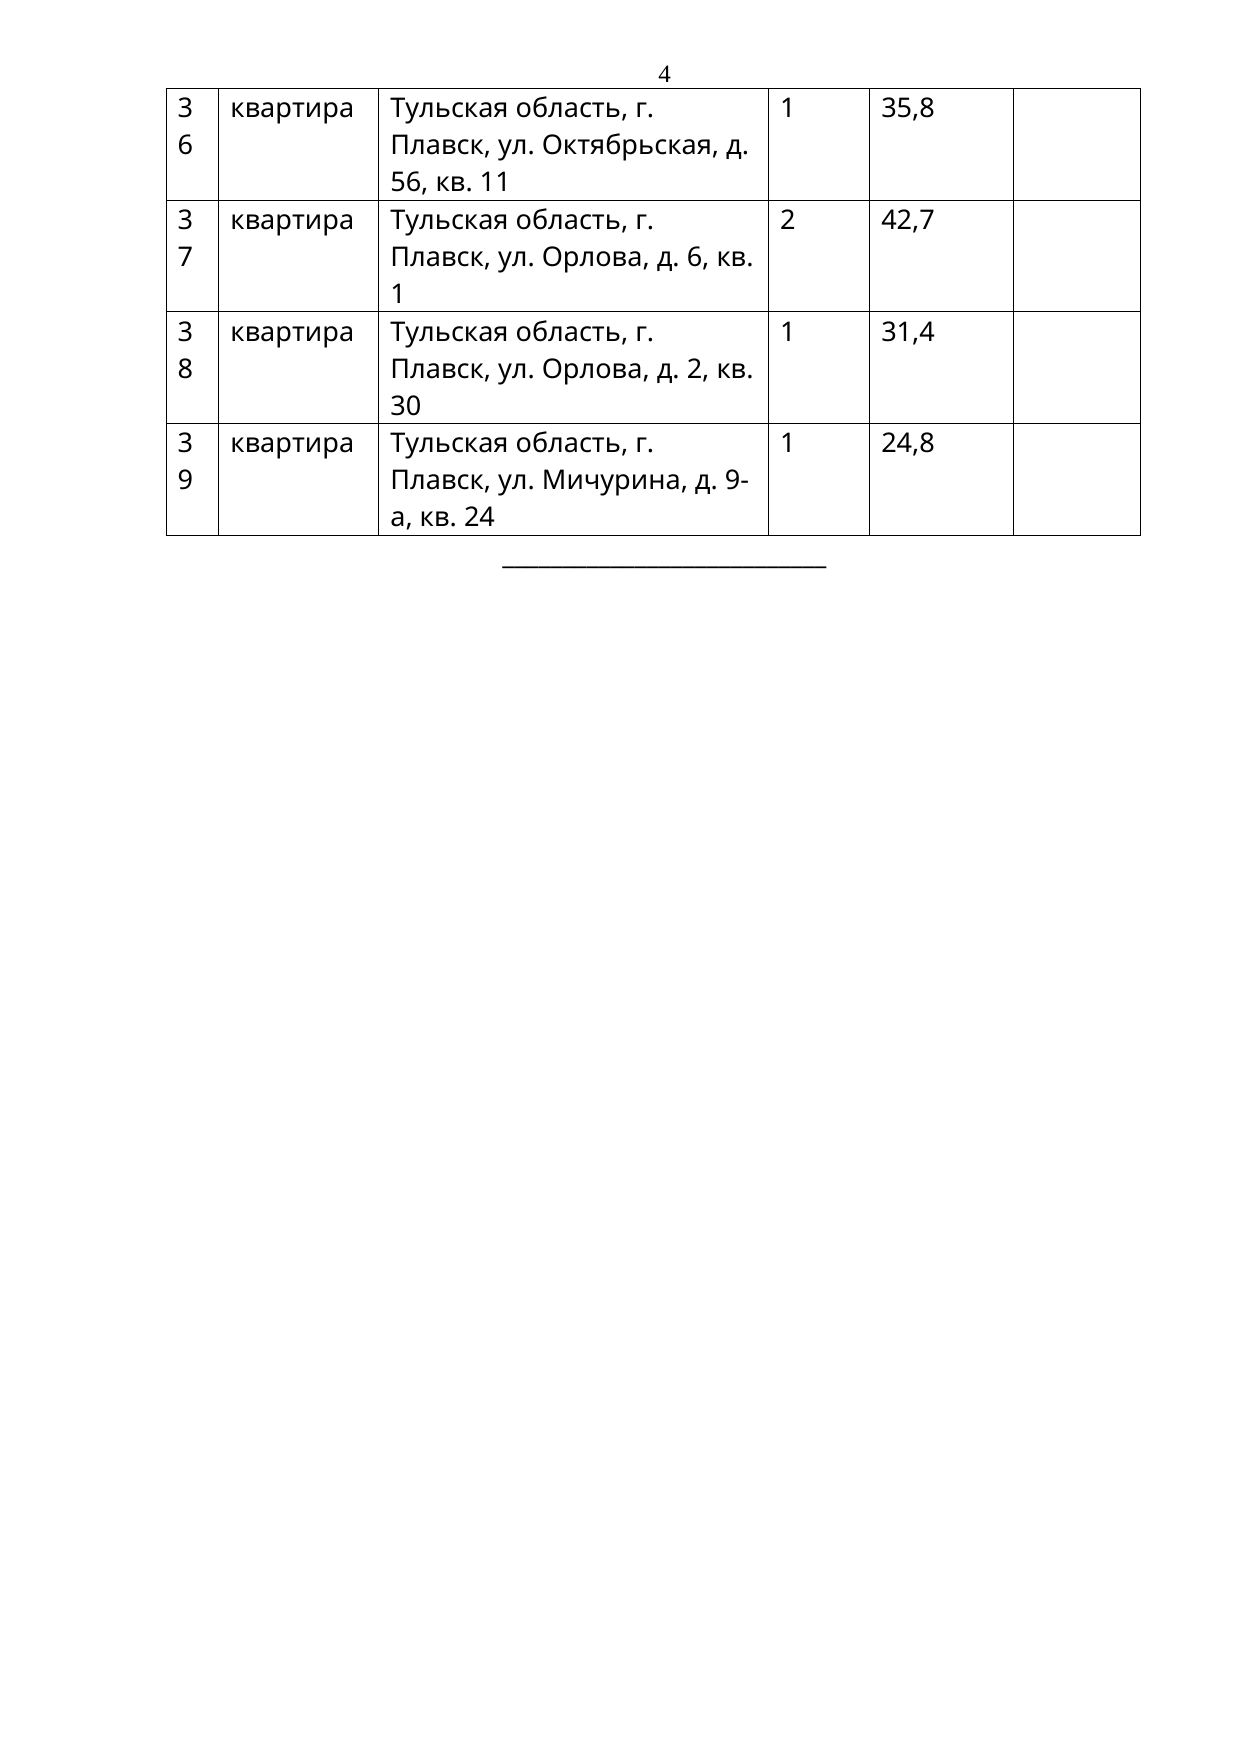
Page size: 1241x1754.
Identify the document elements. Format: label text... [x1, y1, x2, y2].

table_cell квартира [219, 201, 378, 311]
table_cell 1 [769, 89, 869, 199]
table_cell квартира [219, 312, 378, 423]
table_cell 36 [167, 89, 218, 199]
table_cell 2 [769, 201, 869, 311]
table_cell 35,8 [870, 89, 1013, 199]
table_cell [1014, 312, 1140, 423]
table_cell квартира [219, 424, 378, 534]
table_cell 1 [769, 424, 869, 534]
table_cell 42,7 [870, 201, 1013, 311]
table_cell Тульская область, г. Плавск, ул. Орлова, д. 2, кв. 30 [379, 312, 768, 423]
table_cell [1014, 424, 1140, 534]
table_cell [1014, 89, 1140, 199]
table_cell 39 [167, 424, 218, 534]
table_cell Тульская область, г. Плавск, ул. Октябрьская, д. 56, кв. 11 [379, 89, 768, 199]
table_cell 31,4 [870, 312, 1013, 423]
table_cell квартира [219, 89, 378, 199]
table_cell Тульская область, г. Плавск, ул. Орлова, д. 6, кв. 1 [379, 201, 768, 311]
table_cell [1014, 201, 1140, 311]
table_cell 38 [167, 312, 218, 423]
table_cell Тульская область, г. Плавск, ул. Мичурина, д. 9-а, кв. 24 [379, 424, 768, 534]
table_cell 1 [769, 312, 869, 423]
text ___________________________ [177, 536, 1152, 572]
table_cell 24,8 [870, 424, 1013, 534]
table_cell 37 [167, 201, 218, 311]
